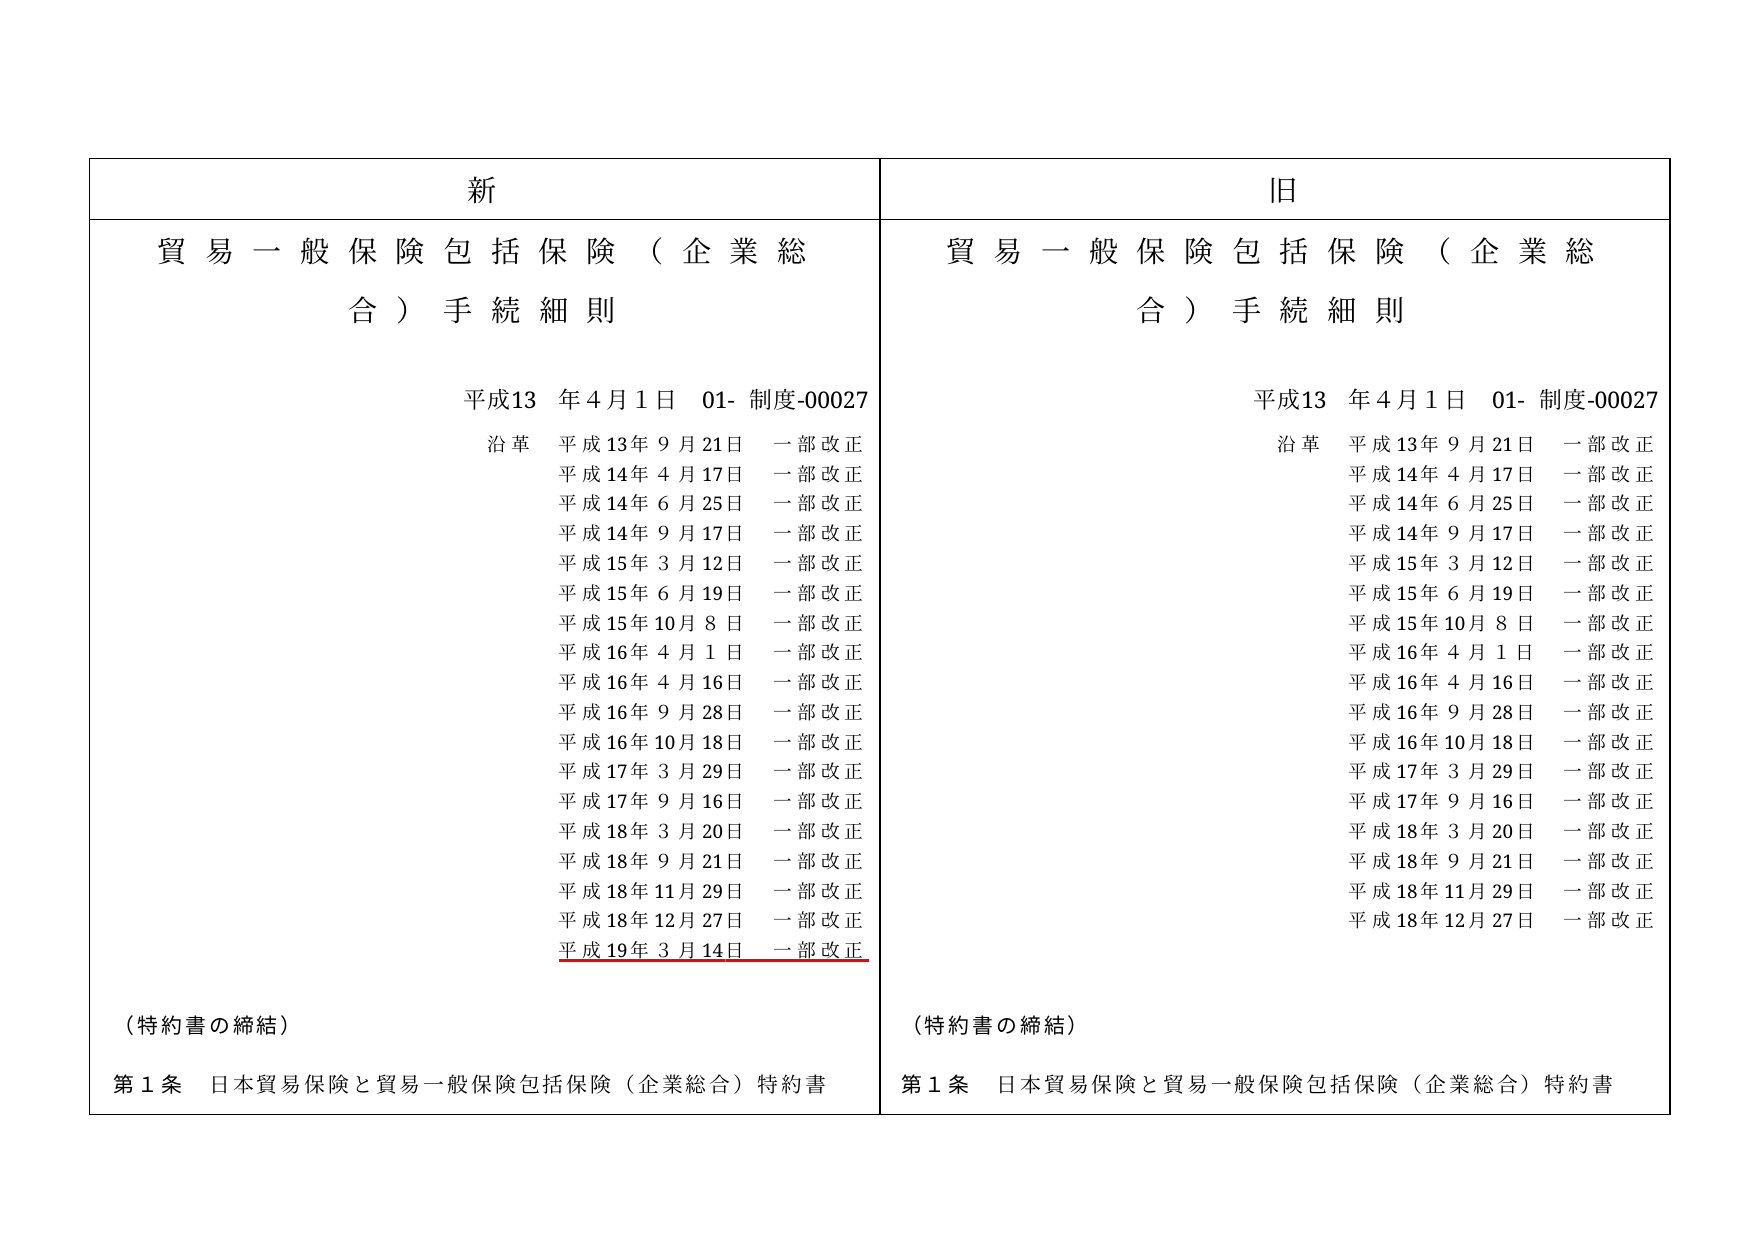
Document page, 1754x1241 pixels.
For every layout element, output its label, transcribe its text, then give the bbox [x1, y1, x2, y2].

table_header 旧 [881, 159, 1669, 219]
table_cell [881, 220, 1669, 1113]
table_header 新 [90, 159, 879, 219]
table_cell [90, 220, 879, 1113]
